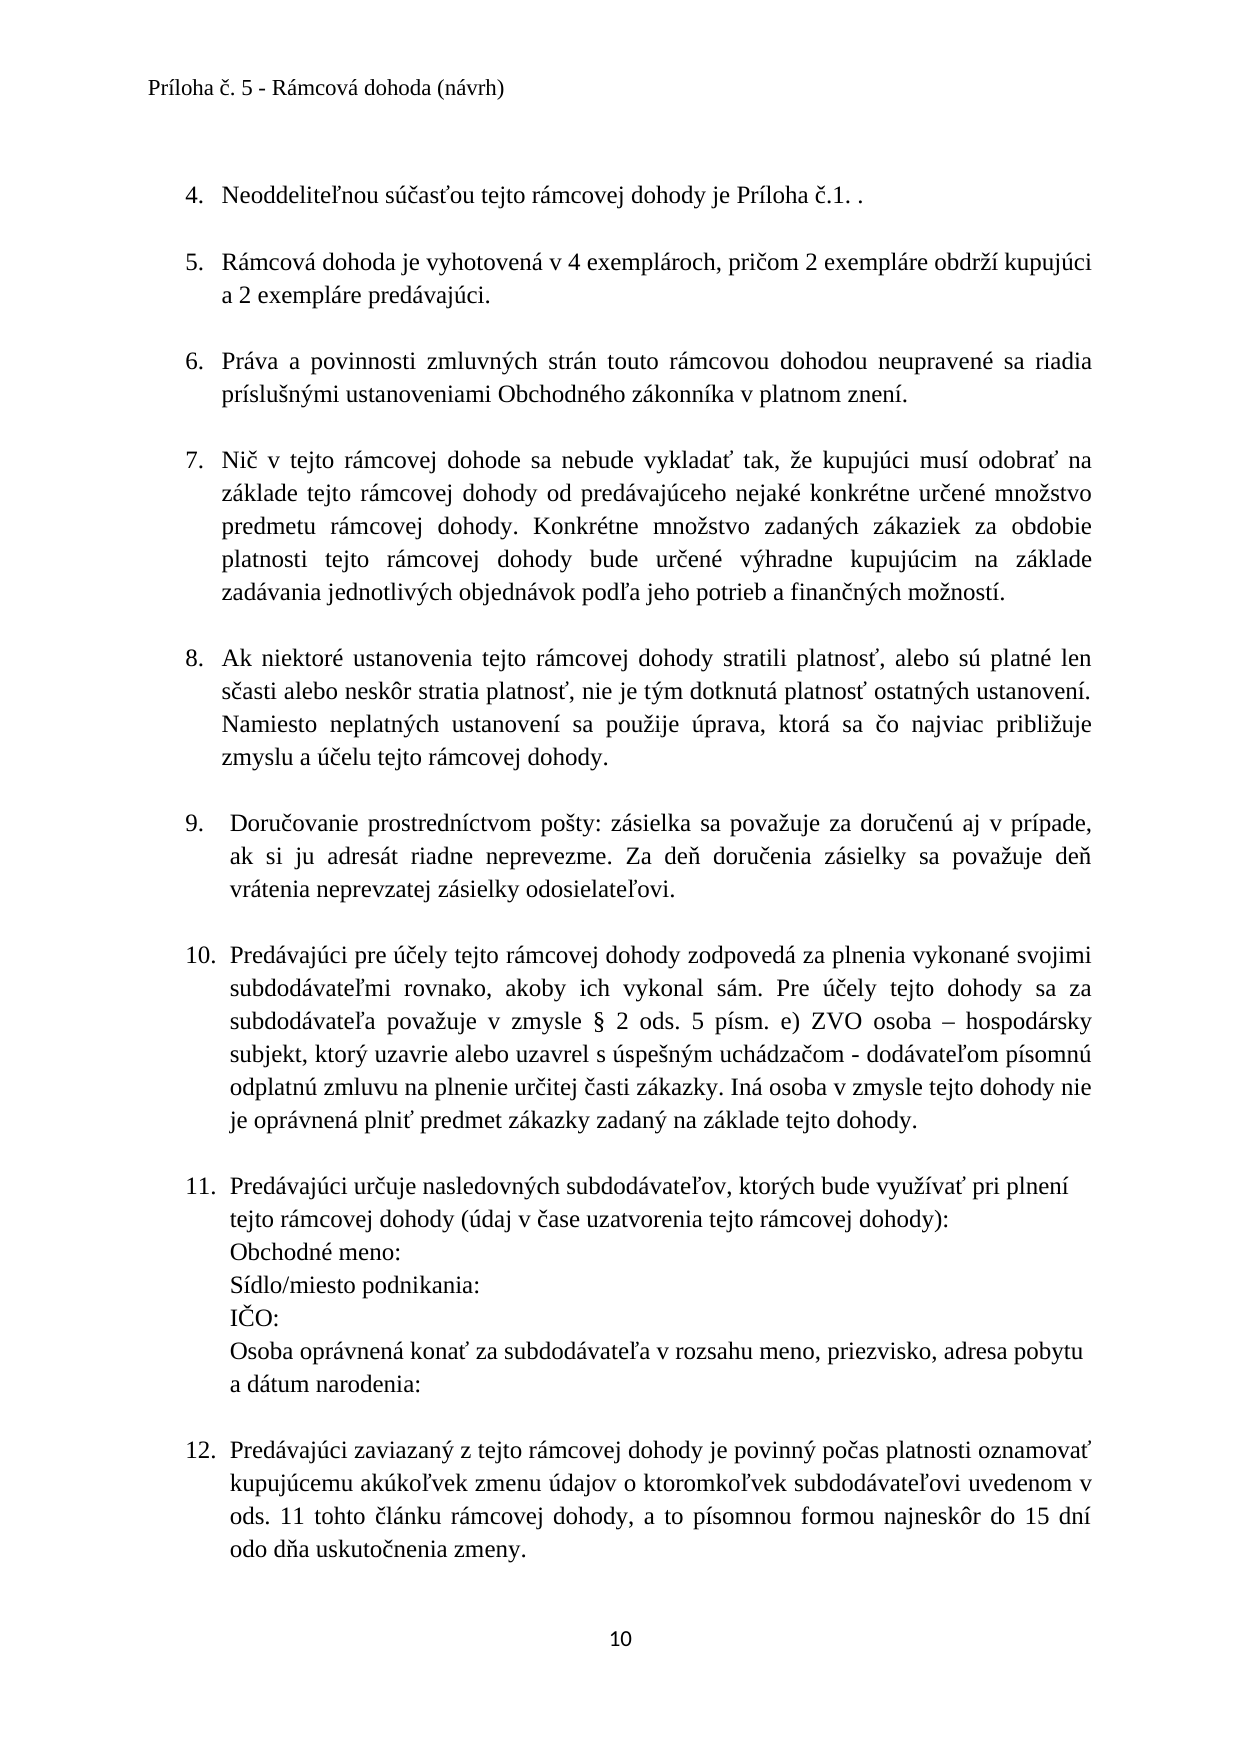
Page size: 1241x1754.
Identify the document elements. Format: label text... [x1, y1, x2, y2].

text IČO: [229, 1303, 1093, 1332]
list Predávajúci pre účely tejto rámcovej dohody zodpovedá za plnenia vykonané svojimi subdodávateľmi rovnako, akoby ich vykonal sám. Pre účely tejto dohody sa za subdodávateľa považuje v zmysle § 2 ods. 5 písm. e) ZVO osoba – hospodársky subjekt, ktorý uzavrie alebo uzavrel s úspešným uchádzačom - dodávateľom písomnú odplatnú zmluvu na plnenie určitej časti zákazky. Iná osoba v zmysle tejto dohody nie je oprávnená plniť predmet zákazky zadaný na základe tejto dohody. [185, 940, 1093, 1134]
list Neoddeliteľnou súčasťou tejto rámcovej dohody je Príloha č.1. . [185, 181, 1093, 209]
list Nič v tejto rámcovej dohode sa nebude vykladať tak, že kupujúci musí odobrať na základe tejto rámcovej dohody od predávajúceho nejaké konkrétne určené množstvo predmetu rámcovej dohody. Konkrétne množstvo zadaných zákaziek za obdobie platnosti tejto rámcovej dohody bude určené výhradne kupujúcim na základe zadávania jednotlivých objednávok podľa jeho potrieb a finančných možností. [185, 445, 1093, 606]
list Predávajúci zaviazaný z tejto rámcovej dohody je povinný počas platnosti oznamovať kupujúcemu akúkoľvek zmenu údajov o ktoromkoľvek subdodávateľovi uvedenom v ods. 11 tohto článku rámcovej dohody, a to písomnou formou najneskôr do 15 dní odo dňa uskutočnenia zmeny. [185, 1435, 1093, 1563]
text Osoba oprávnená konať za subdodávateľa v rozsahu meno, priezvisko, adresa pobytu [229, 1336, 1093, 1365]
list Ak niektoré ustanovenia tejto rámcovej dohody stratili platnosť, alebo sú platné len sčasti alebo neskôr stratia platnosť, nie je tým dotknutá platnosť ostatných ustanovení. Namiesto neplatných ustanovení sa použije úprava, ktorá sa čo najviac približuje zmyslu a účelu tejto rámcovej dohody. [185, 643, 1093, 771]
text Sídlo/miesto podnikania: [229, 1270, 1093, 1299]
list Práva a povinnosti zmluvných strán touto rámcovou dohodou neupravené sa riadia príslušnými ustanoveniami Obchodného zákonníka v platnom znení. [185, 346, 1093, 407]
list Rámcová dohoda je vyhotovená v 4 exemplároch, pričom 2 exempláre obdrží kupujúci a 2 exempláre predávajúci. [185, 247, 1093, 308]
text a dátum narodenia: [229, 1369, 1093, 1398]
list Predávajúci určuje nasledovných subdodávateľov, ktorých bude využívať pri plnení tejto rámcovej dohody (údaj v čase uzatvorenia tejto rámcovej dohody): [185, 1171, 1093, 1233]
text Obchodné meno: [229, 1237, 1093, 1266]
list Doručovanie prostredníctvom pošty: zásielka sa považuje za doručenú aj v prípade, ak si ju adresát riadne neprevezme. Za deň doručenia zásielky sa považuje deň vrátenia neprevzatej zásielky odosielateľovi. [185, 808, 1093, 903]
